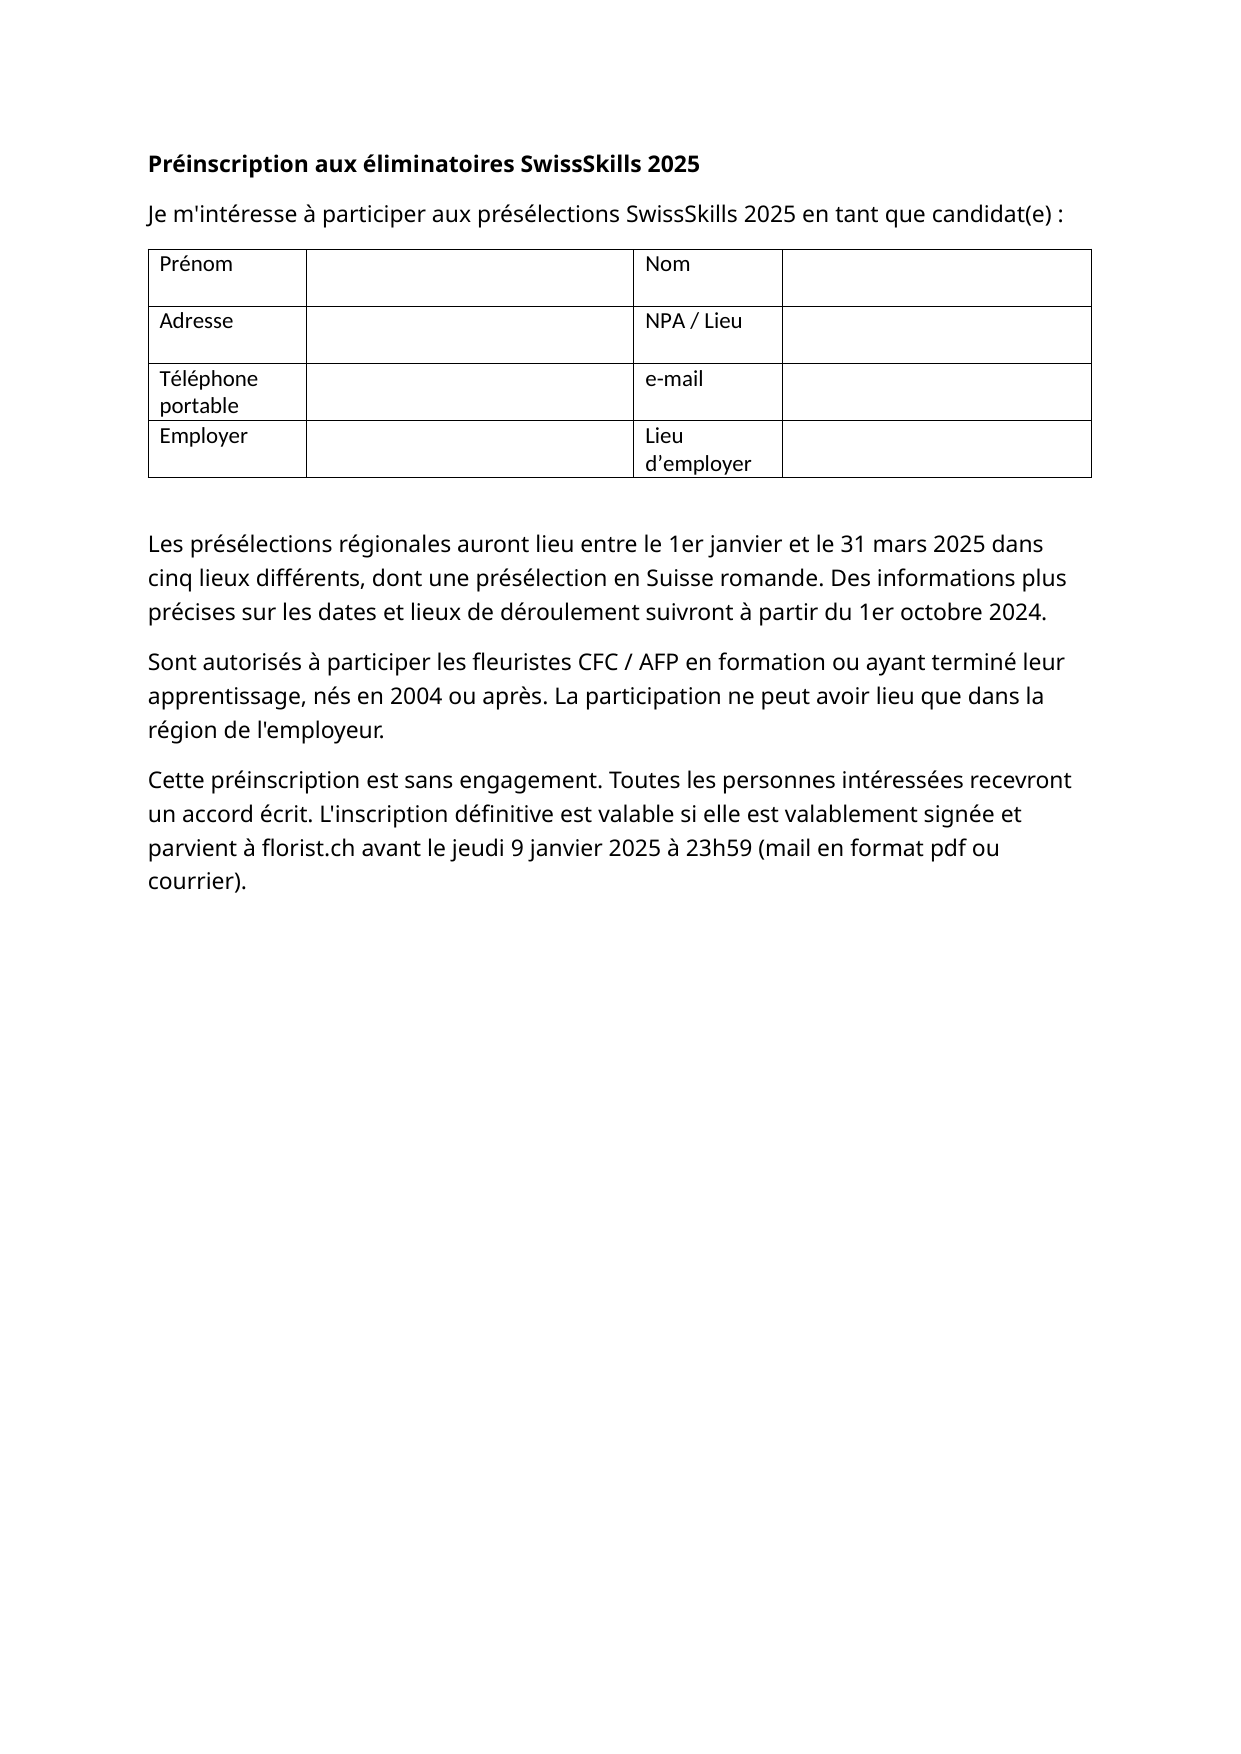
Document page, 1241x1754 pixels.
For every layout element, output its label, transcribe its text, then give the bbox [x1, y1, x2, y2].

text Préinscription aux éliminatoires SwissSkills 2025 [148, 148, 1093, 179]
text Les présélections régionales auront lieu entre le 1er janvier et le 31 mars 2025 dans cinq lieux différents, dont une présélection en Suisse romande. Des informations plus précises sur les dates et lieux de déroulement suivront à partir du 1er octobre 2024. [148, 528, 1093, 627]
table_cell [307, 421, 633, 477]
table_cell [307, 307, 633, 363]
table_cell [783, 364, 1091, 420]
table_cell Téléphone portable [149, 364, 306, 420]
table_cell NPA / Lieu [634, 307, 782, 363]
table_cell e-mail [634, 364, 782, 420]
table_cell [783, 307, 1091, 363]
table_cell [783, 421, 1091, 477]
text Cette préinscription est sans engagement. Toutes les personnes intéressées recevront un accord écrit. L'inscription définitive est valable si elle est valablement signée et parvient à florist.ch avant le jeudi 9 janvier 2025 à 23h59 (mail en format pdf ou courrier). [148, 764, 1093, 897]
text Je m'intéresse à participer aux présélections SwissSkills 2025 en tant que candidat(e) : [148, 198, 1093, 229]
table_cell Lieu d’employer [634, 421, 782, 477]
table_header Prénom [149, 250, 306, 306]
table_cell [307, 364, 633, 420]
table_header [307, 250, 633, 306]
table_cell Employer [149, 421, 306, 477]
table_cell Adresse [149, 307, 306, 363]
table_header Nom [634, 250, 782, 306]
text Sont autorisés à participer les fleuristes CFC / AFP en formation ou ayant terminé leur apprentissage, nés en 2004 ou après. La participation ne peut avoir lieu que dans la région de l'employeur. [148, 646, 1093, 745]
table_header [783, 250, 1091, 306]
